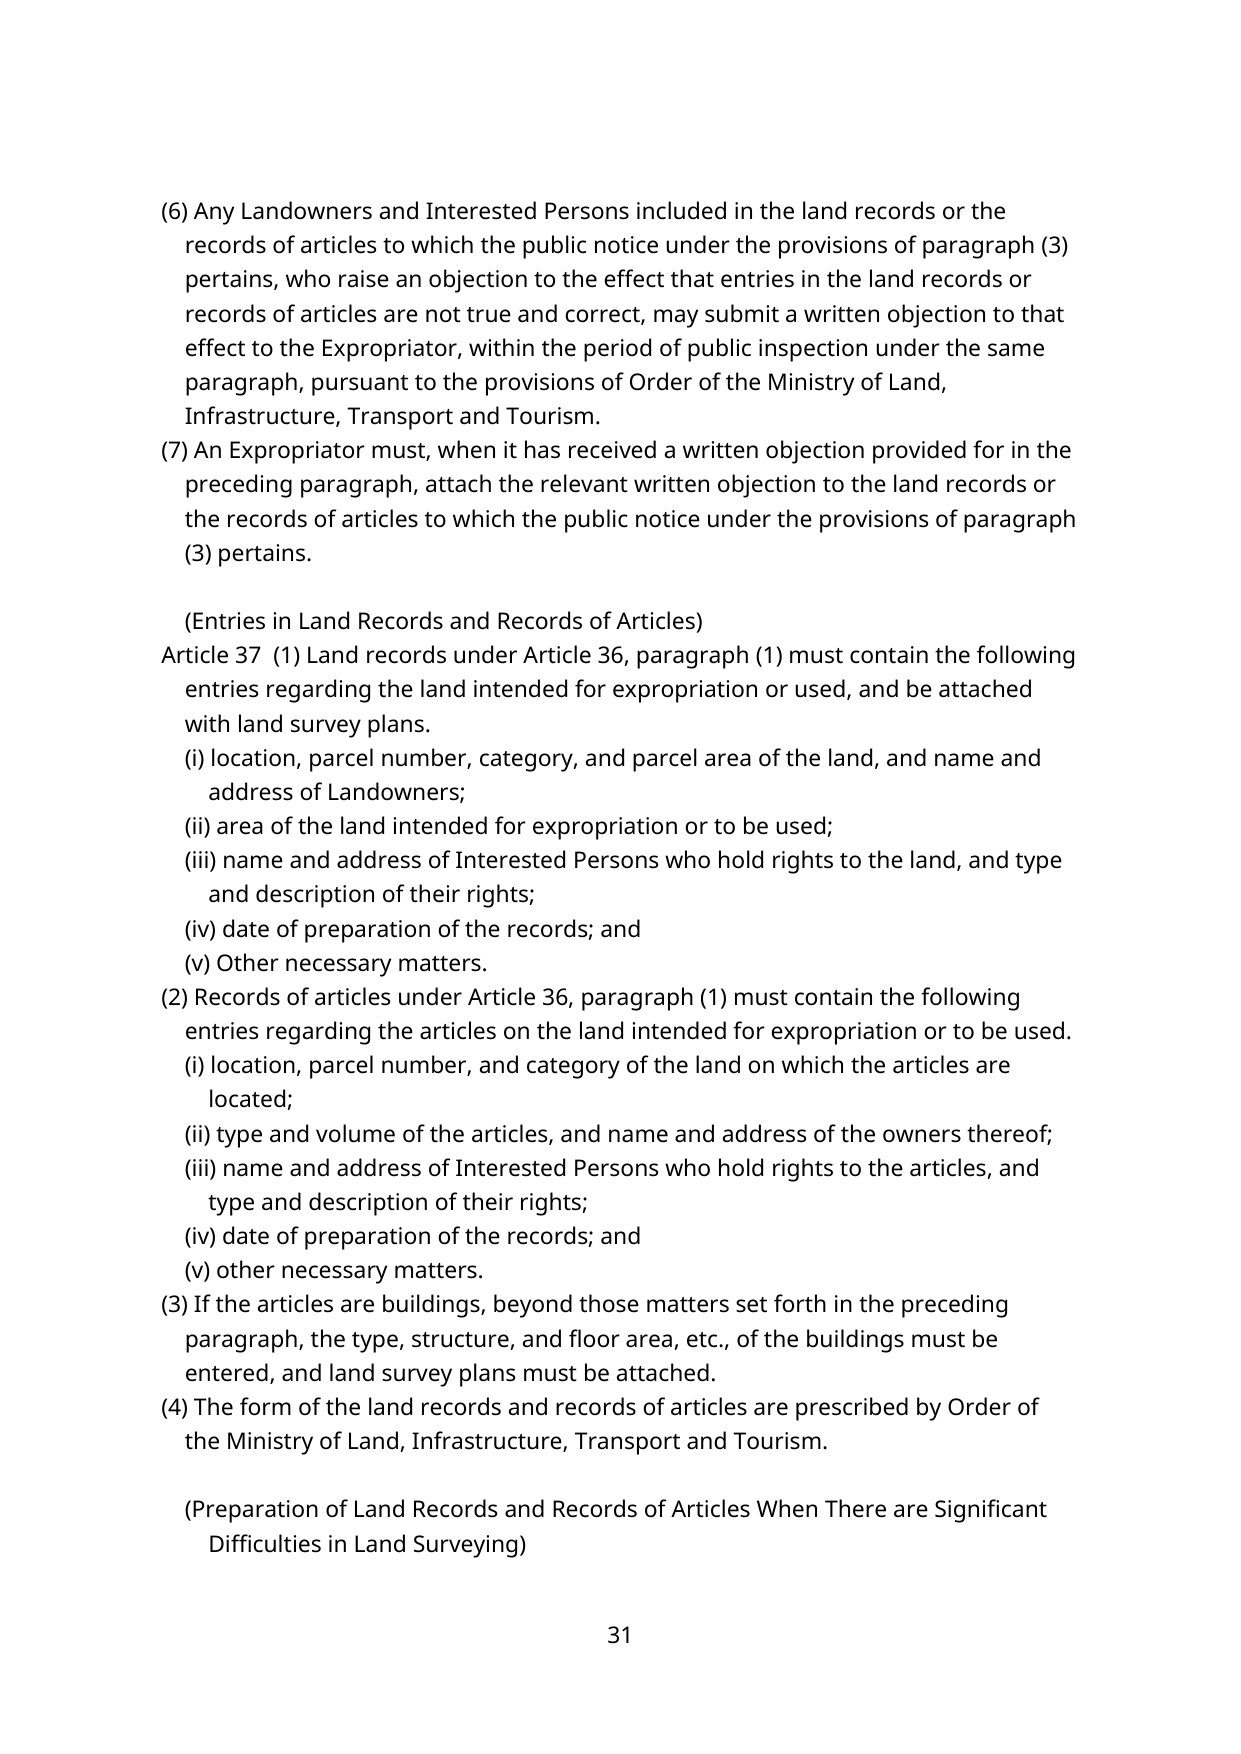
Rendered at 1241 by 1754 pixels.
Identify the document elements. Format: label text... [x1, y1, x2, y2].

text (4) The form of the land records and records of articles are prescribed by Order of the Ministry of Land, Infrastructure, Transport and Tourism. [161, 1389, 1079, 1458]
text (Preparation of Land Records and Records of Articles When There are Significant Difficulties in Land Surveying) [184, 1492, 1079, 1560]
text (7) An Expropriator must, when it has received a written objection provided for in the preceding paragraph, attach the relevant written objection to the land records or the records of articles to which the public notice under the provisions of paragraph (3) pertains. [161, 433, 1079, 569]
text Article 37 (1) Land records under Article 36, paragraph (1) must contain the following entries regarding the land intended for expropriation or used, and be attached with land survey plans. [161, 638, 1079, 740]
text (v) Other necessary matters. [184, 945, 1079, 979]
text (Entries in Land Records and Records of Articles) [184, 604, 1079, 638]
text (3) If the articles are buildings, beyond those matters set forth in the preceding paragraph, the type, structure, and floor area, etc., of the buildings must be entered, and land survey plans must be attached. [161, 1287, 1079, 1389]
text (6) Any Landowners and Interested Persons included in the land records or the records of articles to which the public notice under the provisions of paragraph (3) pertains, who raise an objection to the effect that entries in the land records or records of articles are not true and correct, may submit a written objection to that effect to the Expropriator, within the period of public inspection under the same paragraph, pursuant to the provisions of Order of the Ministry of Land, Infrastructure, Transport and Tourism. [161, 194, 1079, 433]
text (i) location, parcel number, and category of the land on which the articles are located; [184, 1048, 1079, 1116]
text (iii) name and address of Interested Persons who hold rights to the land, and type and description of their rights; [184, 843, 1079, 911]
text (ii) type and volume of the articles, and name and address of the owners thereof; [184, 1116, 1079, 1150]
text (ii) area of the land intended for expropriation or to be used; [184, 809, 1079, 843]
text (iv) date of preparation of the records; and [184, 1219, 1079, 1253]
text (iv) date of preparation of the records; and [184, 911, 1079, 945]
text (2) Records of articles under Article 36, paragraph (1) must contain the following entries regarding the articles on the land intended for expropriation or to be used. [161, 979, 1079, 1048]
text (iii) name and address of Interested Persons who hold rights to the articles, and type and description of their rights; [184, 1150, 1079, 1219]
text (i) location, parcel number, category, and parcel area of the land, and name and address of Landowners; [184, 740, 1079, 809]
text (v) other necessary matters. [184, 1253, 1079, 1287]
